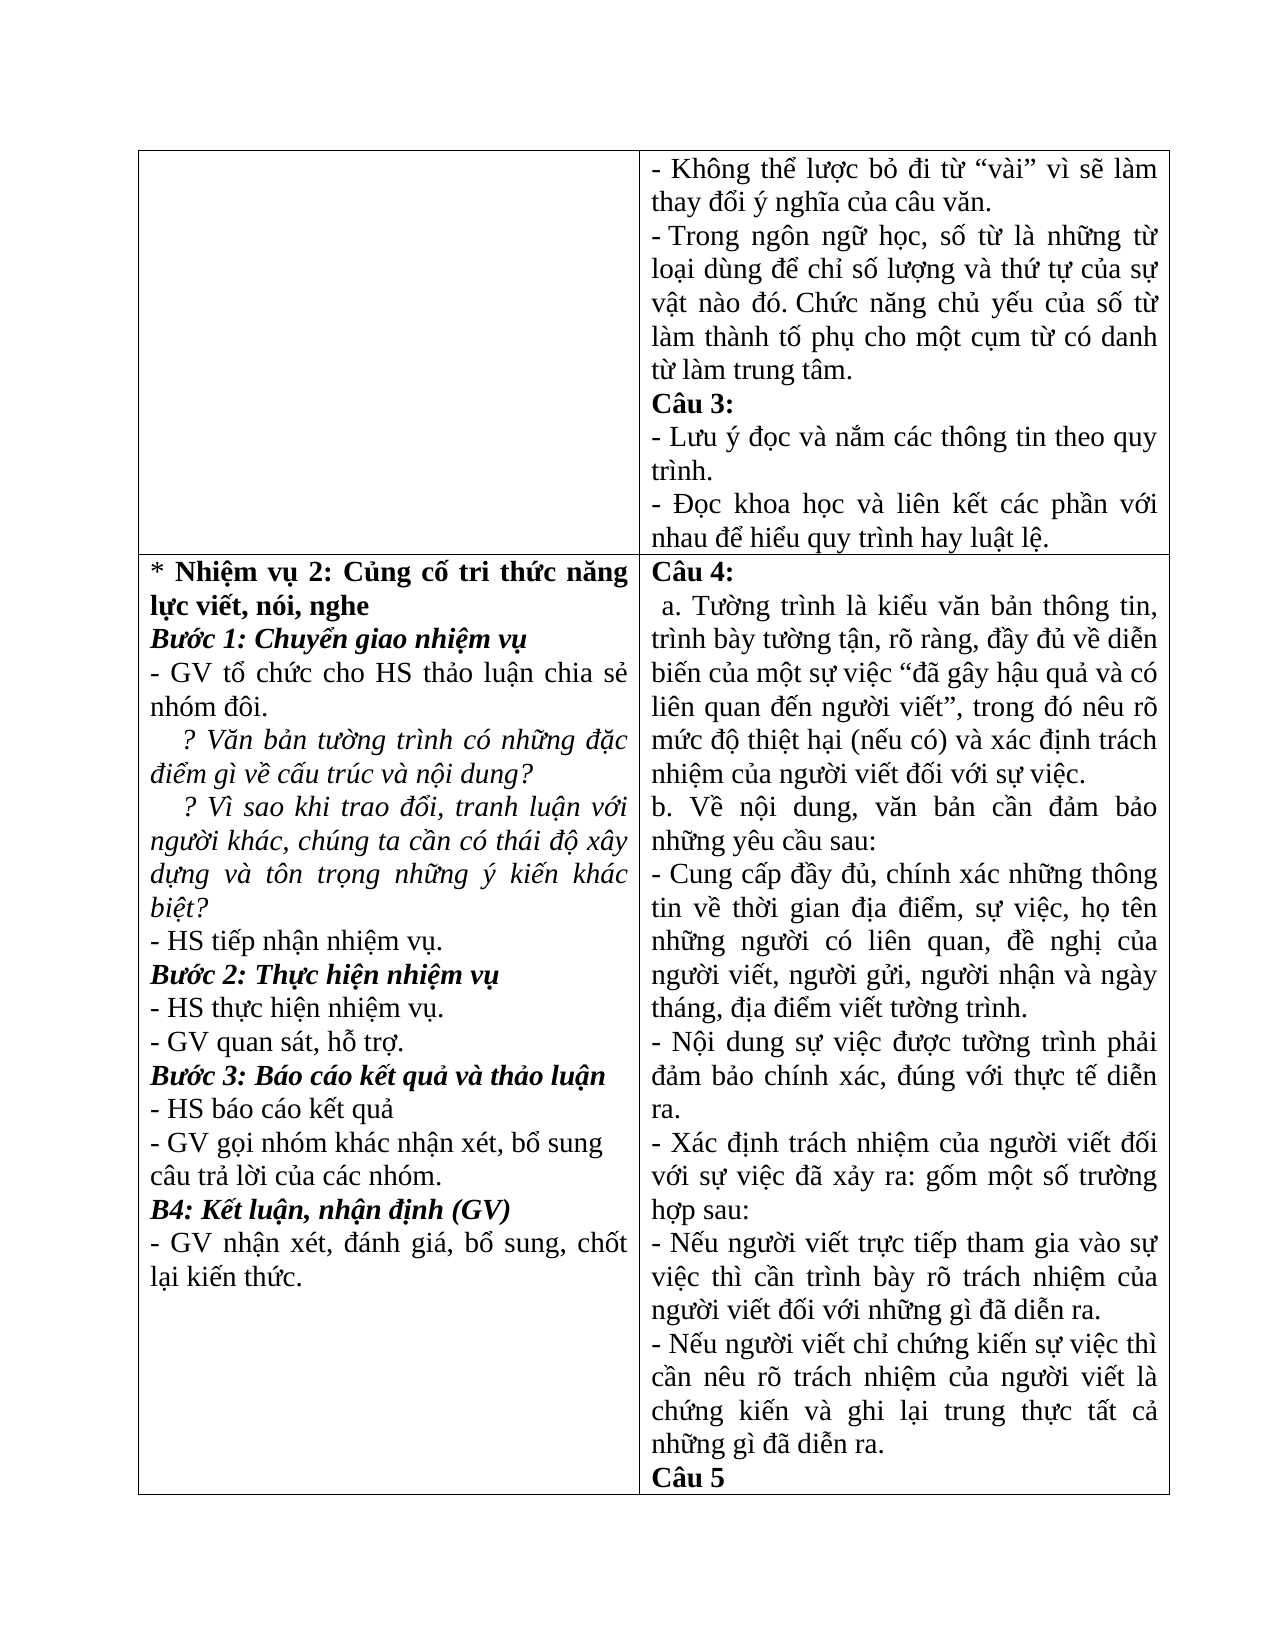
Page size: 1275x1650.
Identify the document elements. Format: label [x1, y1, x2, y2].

table_cell [640, 151, 1169, 553]
table_cell [640, 555, 1169, 1494]
table_cell [139, 151, 639, 553]
table_cell [139, 555, 639, 1494]
